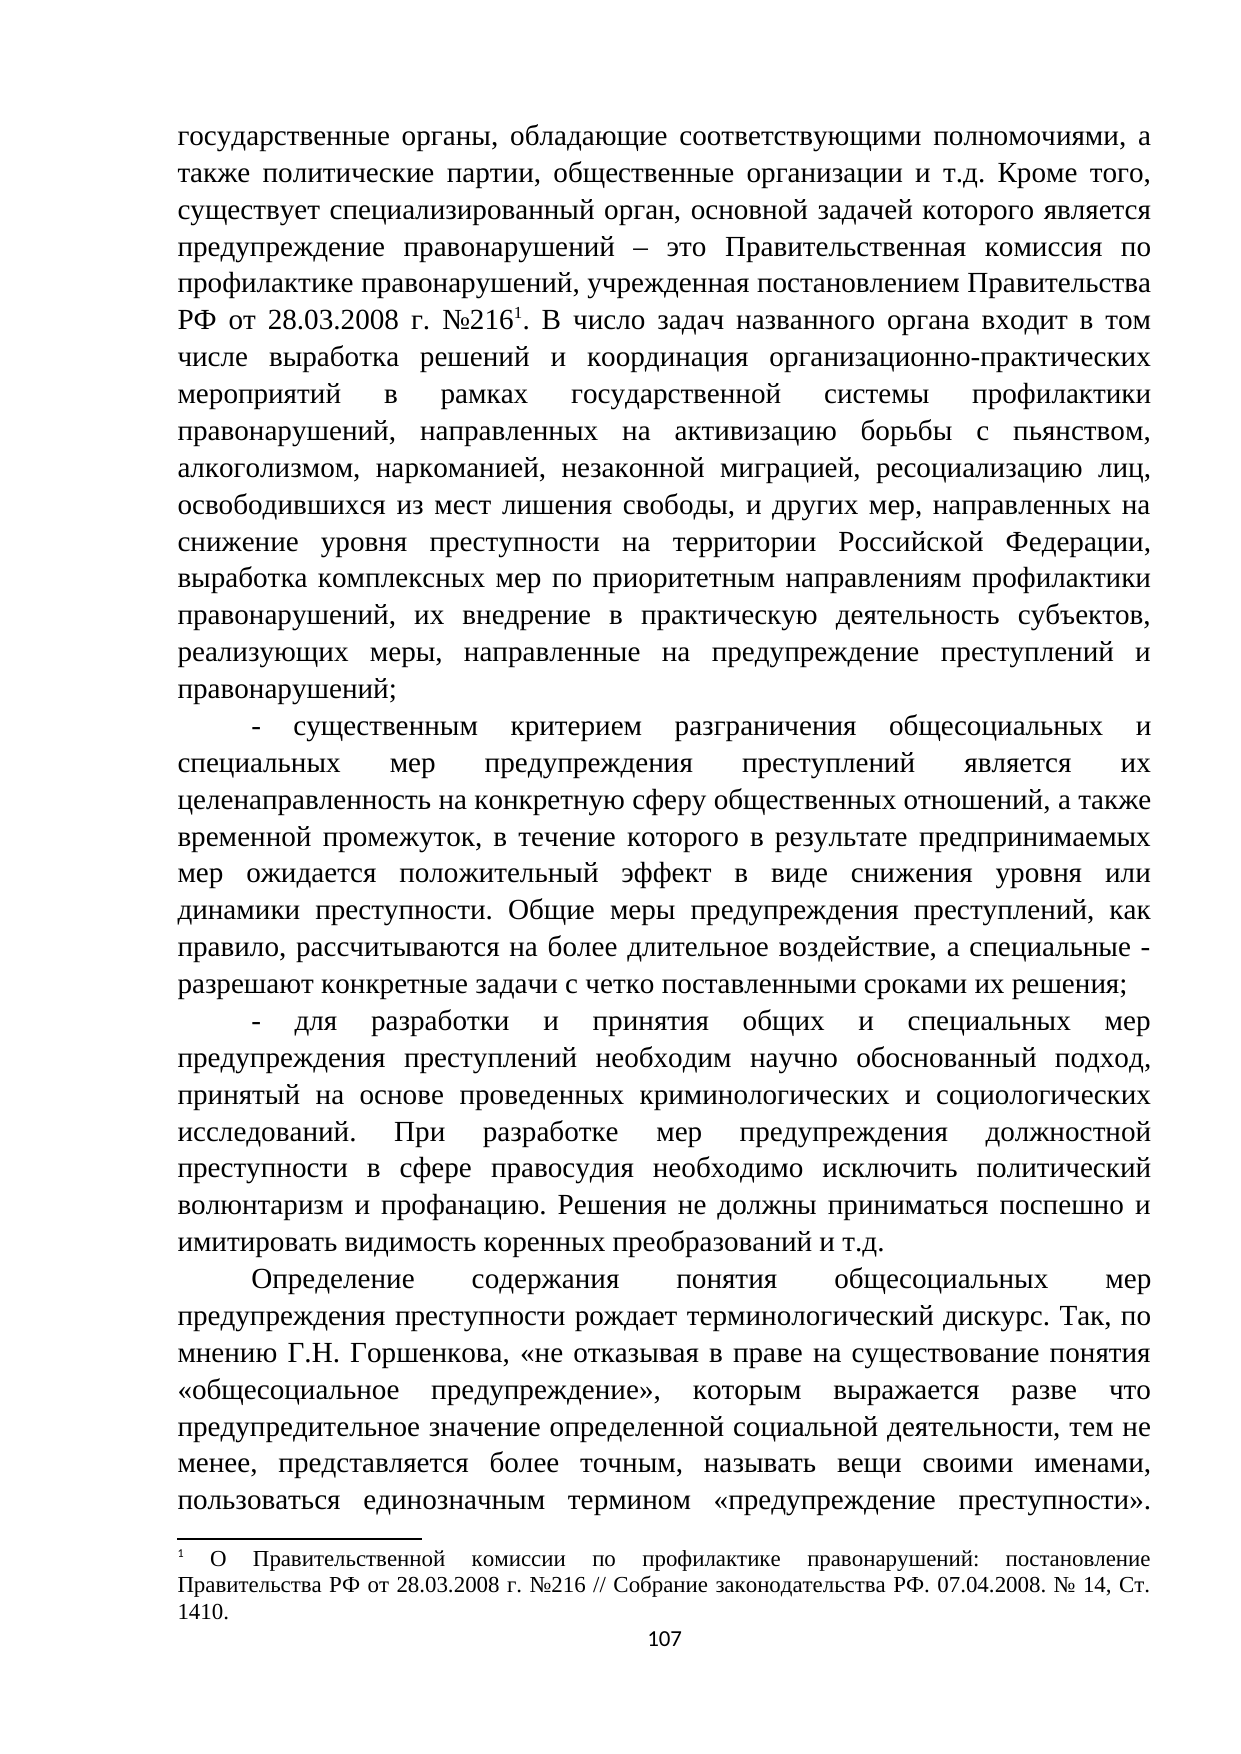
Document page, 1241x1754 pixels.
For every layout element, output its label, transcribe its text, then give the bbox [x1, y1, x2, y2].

text - существенным критерием разграничения общесоциальных и специальных мер предупреждения преступлений является их целенаправленность на конкретную сферу общественных отношений, а также временной промежуток, в течение которого в результате предпринимаемых мер ожидается положительный эффект в виде снижения уровня или динамики преступности. Общие меры предупреждения преступлений, как правило, рассчитываются на более длительное воздействие, а специальные - разрешают конкретные задачи с четко поставленными сроками их решения; [177, 708, 1152, 1000]
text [177, 1261, 1152, 1516]
text - для разработки и принятия общих и специальных мер предупреждения преступлений необходим научно обоснованный подход, принятый на основе проведенных криминологических и социологических исследований. При разработке мер предупреждения должностной преступности в сфере правосудия необходимо исключить политический волюнтаризм и профанацию. Решения не должны приниматься поспешно и имитировать видимость коренных преобразований и т.д. [177, 1003, 1152, 1258]
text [177, 118, 1152, 705]
